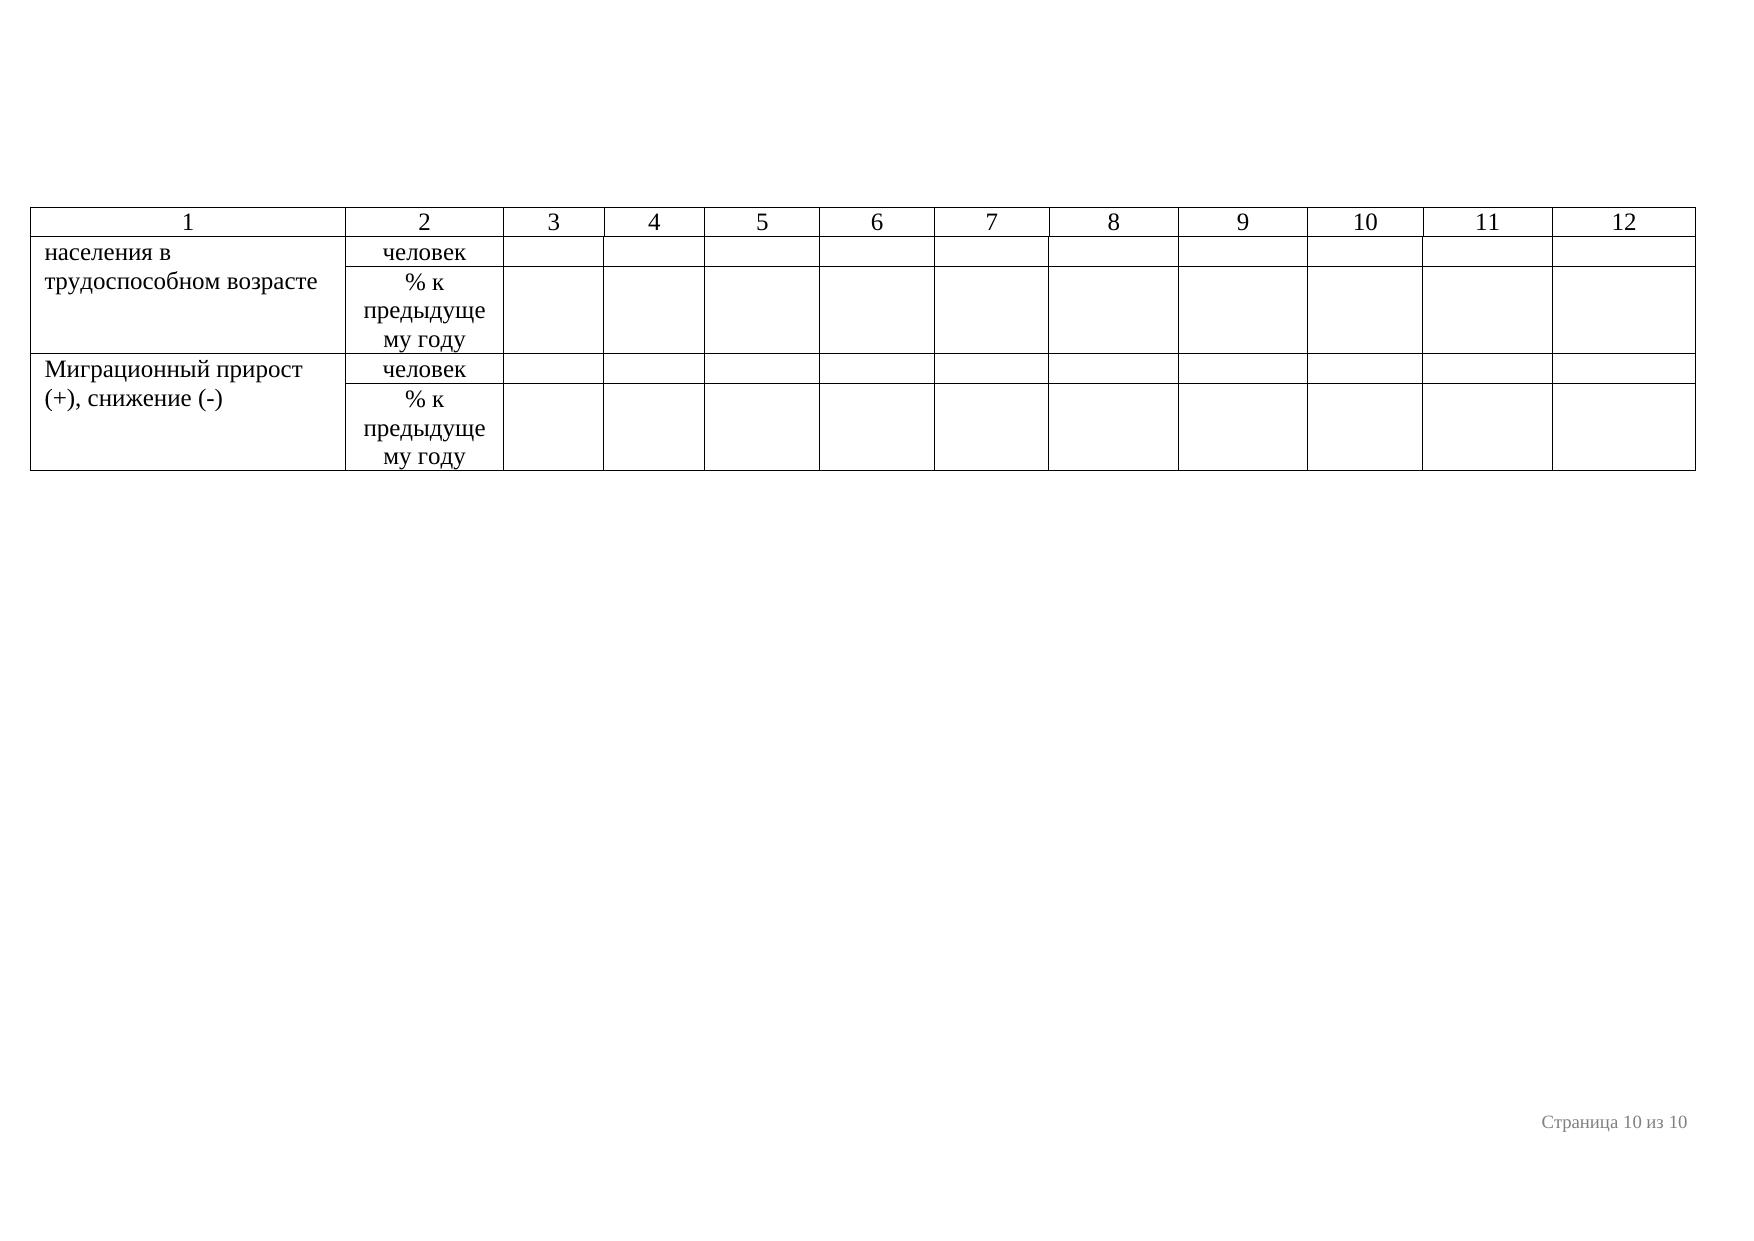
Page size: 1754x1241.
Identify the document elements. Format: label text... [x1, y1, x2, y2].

table_cell [1049, 267, 1178, 353]
table_cell [1308, 354, 1422, 383]
table_cell [504, 267, 603, 353]
table_cell [604, 237, 704, 266]
table_cell [504, 354, 603, 383]
table_cell [705, 237, 819, 266]
table_header 11 [1424, 208, 1552, 236]
table_cell [604, 354, 704, 383]
table_cell [935, 354, 1048, 383]
table_cell [1308, 237, 1422, 266]
table_cell [1049, 237, 1178, 266]
table_cell [705, 384, 819, 470]
table_header 10 [1308, 208, 1423, 236]
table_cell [31, 237, 345, 353]
table_cell [820, 384, 934, 470]
table_cell [1553, 237, 1695, 266]
table_cell [1553, 267, 1695, 353]
table_header 7 [935, 208, 1049, 236]
table_cell [1179, 267, 1307, 353]
table_cell [1049, 354, 1178, 383]
table_cell [1553, 384, 1695, 470]
table_header 12 [1553, 208, 1695, 236]
table_cell [1423, 384, 1552, 470]
table_header 2 [346, 208, 503, 236]
table_header 1 [31, 208, 345, 236]
table_cell [935, 267, 1048, 353]
table_cell [820, 354, 934, 383]
table_cell [1423, 267, 1552, 353]
table_cell [1308, 384, 1422, 470]
table_header 9 [1179, 208, 1307, 236]
table_cell [604, 384, 704, 470]
table_cell [820, 237, 934, 266]
table_header 3 [504, 208, 604, 236]
table_cell [1179, 237, 1307, 266]
table_cell [820, 267, 934, 353]
table_cell [504, 237, 603, 266]
table_header 6 [820, 208, 934, 236]
table_header 5 [705, 208, 819, 236]
table_cell тыс. человек [346, 237, 503, 266]
table_cell [1179, 384, 1307, 470]
table_header 4 [605, 208, 704, 236]
table_cell [705, 267, 819, 353]
table_cell [935, 237, 1048, 266]
table_cell [1308, 267, 1422, 353]
table_header 8 [1050, 208, 1178, 236]
table_cell Миграционный прирост (+), снижение (-) [31, 354, 345, 470]
table_cell [1179, 354, 1307, 383]
table_cell [705, 354, 819, 383]
table_cell [504, 384, 603, 470]
table_cell [604, 267, 704, 353]
table_cell [1553, 354, 1695, 383]
table_cell человек [346, 354, 503, 383]
table_cell [935, 384, 1048, 470]
table_cell [1423, 237, 1552, 266]
table_cell % к предыдущему году [346, 384, 503, 470]
table_cell [1049, 384, 1178, 470]
table_cell % к предыдущему году [346, 267, 503, 353]
table_cell [1423, 354, 1552, 383]
